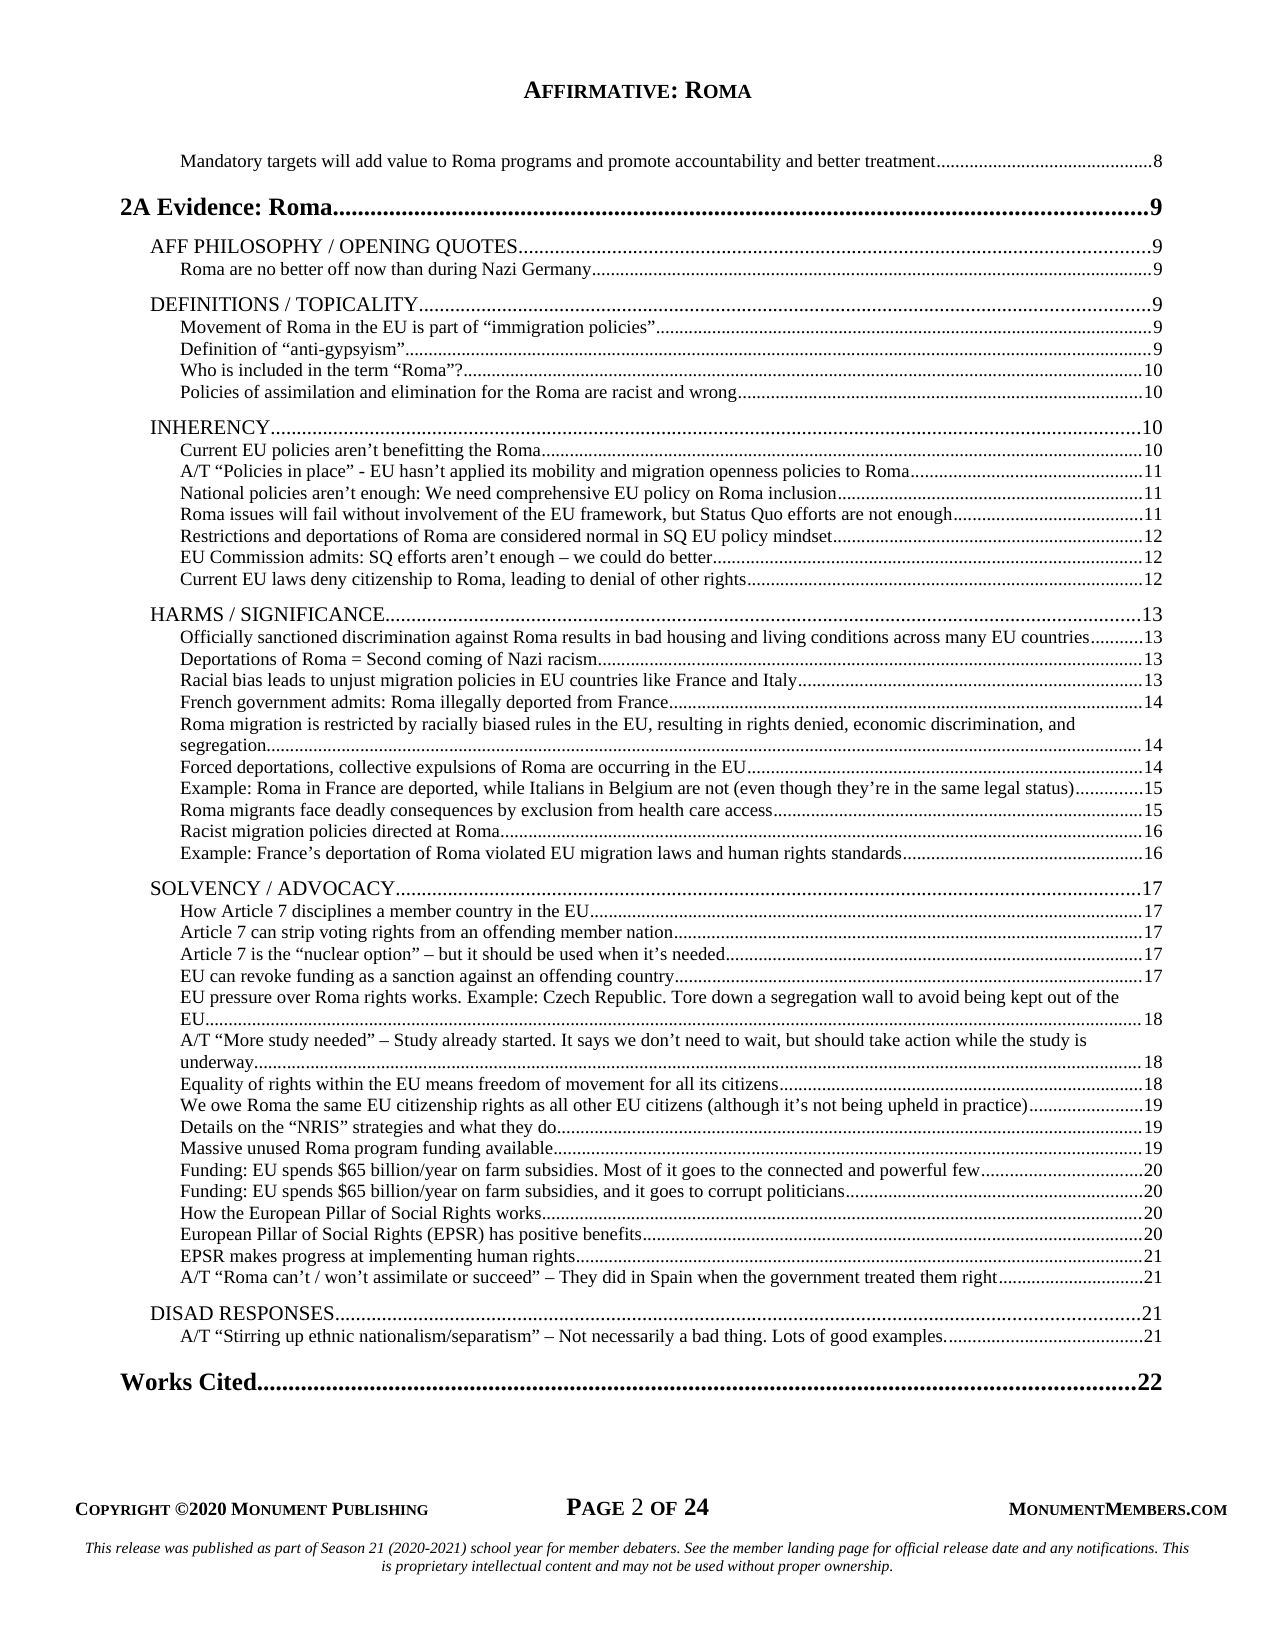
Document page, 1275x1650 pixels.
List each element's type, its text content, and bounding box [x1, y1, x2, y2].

text Roma issues will fail without involvement of the EU framework, but Status Quo efforts are not enough 11 [180, 503, 1125, 525]
text How the European Pillar of Social Rights works 20 [180, 1202, 1125, 1223]
text A/T “More study needed” – Study already started. It says we don’t need to wait, but should take action while the study is underway 18 [180, 1029, 1125, 1072]
text HARMS / SIGNIFICANCE 13 [150, 602, 1125, 626]
text EU pressure over Roma rights works. Example: Czech Republic. Tore down a segregation wall to avoid being kept out of the EU 18 [180, 986, 1125, 1029]
text SOLVENCY / ADVOCACY 17 [150, 876, 1125, 900]
text Works Cited 22 [120, 1367, 1125, 1396]
text Deportations of Roma = Second coming of Nazi racism 13 [180, 648, 1125, 669]
text DEFINITIONS / TOPICALITY 9 [150, 292, 1125, 316]
text Funding: EU spends $65 billion/year on farm subsidies, and it goes to corrupt politicians 20 [180, 1180, 1125, 1202]
text Mandatory targets will add value to Roma programs and promote accountability and better treatment 8 [180, 150, 1125, 172]
text Restrictions and deportations of Roma are considered normal in SQ EU policy mindset 12 [180, 525, 1125, 546]
text INHERENCY 10 [150, 414, 1125, 439]
text A/T “Stirring up ethnic nationalism/separatism” – Not necessarily a bad thing. Lots of good examples. 21 [180, 1324, 1125, 1346]
text Funding: EU spends $65 billion/year on farm subsidies. Most of it goes to the connected and powerful few 20 [180, 1159, 1125, 1180]
text European Pillar of Social Rights (EPSR) has positive benefits 20 [180, 1223, 1125, 1245]
text Officially sanctioned discrimination against Roma results in bad housing and living conditions across many EU countries 13 [180, 626, 1125, 648]
text EPSR makes progress at implementing human rights 21 [180, 1245, 1125, 1266]
text Details on the “NRIS” strategies and what they do 19 [180, 1116, 1125, 1137]
text How Article 7 disciplines a member country in the EU 17 [180, 900, 1125, 921]
text Racial bias leads to unjust migration policies in EU countries like France and Italy 13 [180, 669, 1125, 691]
text EU can revoke funding as a sanction against an offending country 17 [180, 964, 1125, 986]
text Article 7 is the “nuclear option” – but it should be used when it’s needed 17 [180, 943, 1125, 964]
text Roma are no better off now than during Nazi Germany 9 [180, 258, 1125, 279]
text Example: France’s deportation of Roma violated EU migration laws and human rights standards 16 [180, 842, 1125, 863]
text Equality of rights within the EU means freedom of movement for all its citizens 18 [180, 1072, 1125, 1094]
text Current EU policies aren’t benefitting the Roma 10 [180, 439, 1125, 460]
text We owe Roma the same EU citizenship rights as all other EU citizens (although it’s not being upheld in practice) 19 [180, 1094, 1125, 1116]
text Racist migration policies directed at Roma 16 [180, 820, 1125, 842]
text Definition of “anti-gypsyism” 9 [180, 337, 1125, 359]
text Massive unused Roma program funding available 19 [180, 1137, 1125, 1159]
text A/T “Policies in place” - EU hasn’t applied its mobility and migration openness policies to Roma 11 [180, 460, 1125, 482]
text National policies aren’t enough: We need comprehensive EU policy on Roma inclusion 11 [180, 482, 1125, 503]
text Policies of assimilation and elimination for the Roma are racist and wrong 10 [180, 381, 1125, 402]
text A/T “Roma can’t / won’t assimilate or succeed” – They did in Spain when the government treated them right 21 [180, 1266, 1125, 1288]
text Current EU laws deny citizenship to Roma, leading to denial of other rights 12 [180, 568, 1125, 589]
text 2A Evidence: Roma 9 [120, 192, 1125, 221]
text Who is included in the term “Roma”? 10 [180, 359, 1125, 381]
text Roma migration is restricted by racially biased rules in the EU, resulting in rights denied, economic discrimination, and segregation 14 [180, 712, 1125, 756]
text AFF PHILOSOPHY / OPENING QUOTES 9 [150, 234, 1125, 258]
text Example: Roma in France are deported, while Italians in Belgium are not (even though they’re in the same legal status) 15 [180, 777, 1125, 799]
text EU Commission admits: SQ efforts aren’t enough – we could do better 12 [180, 546, 1125, 568]
text French government admits: Roma illegally deported from France 14 [180, 691, 1125, 712]
text Movement of Roma in the EU is part of “immigration policies” 9 [180, 316, 1125, 337]
text DISAD RESPONSES 21 [150, 1301, 1125, 1324]
text Roma migrants face deadly consequences by exclusion from health care access 15 [180, 799, 1125, 820]
text Article 7 can strip voting rights from an offending member nation 17 [180, 921, 1125, 943]
text Forced deportations, collective expulsions of Roma are occurring in the EU 14 [180, 756, 1125, 777]
